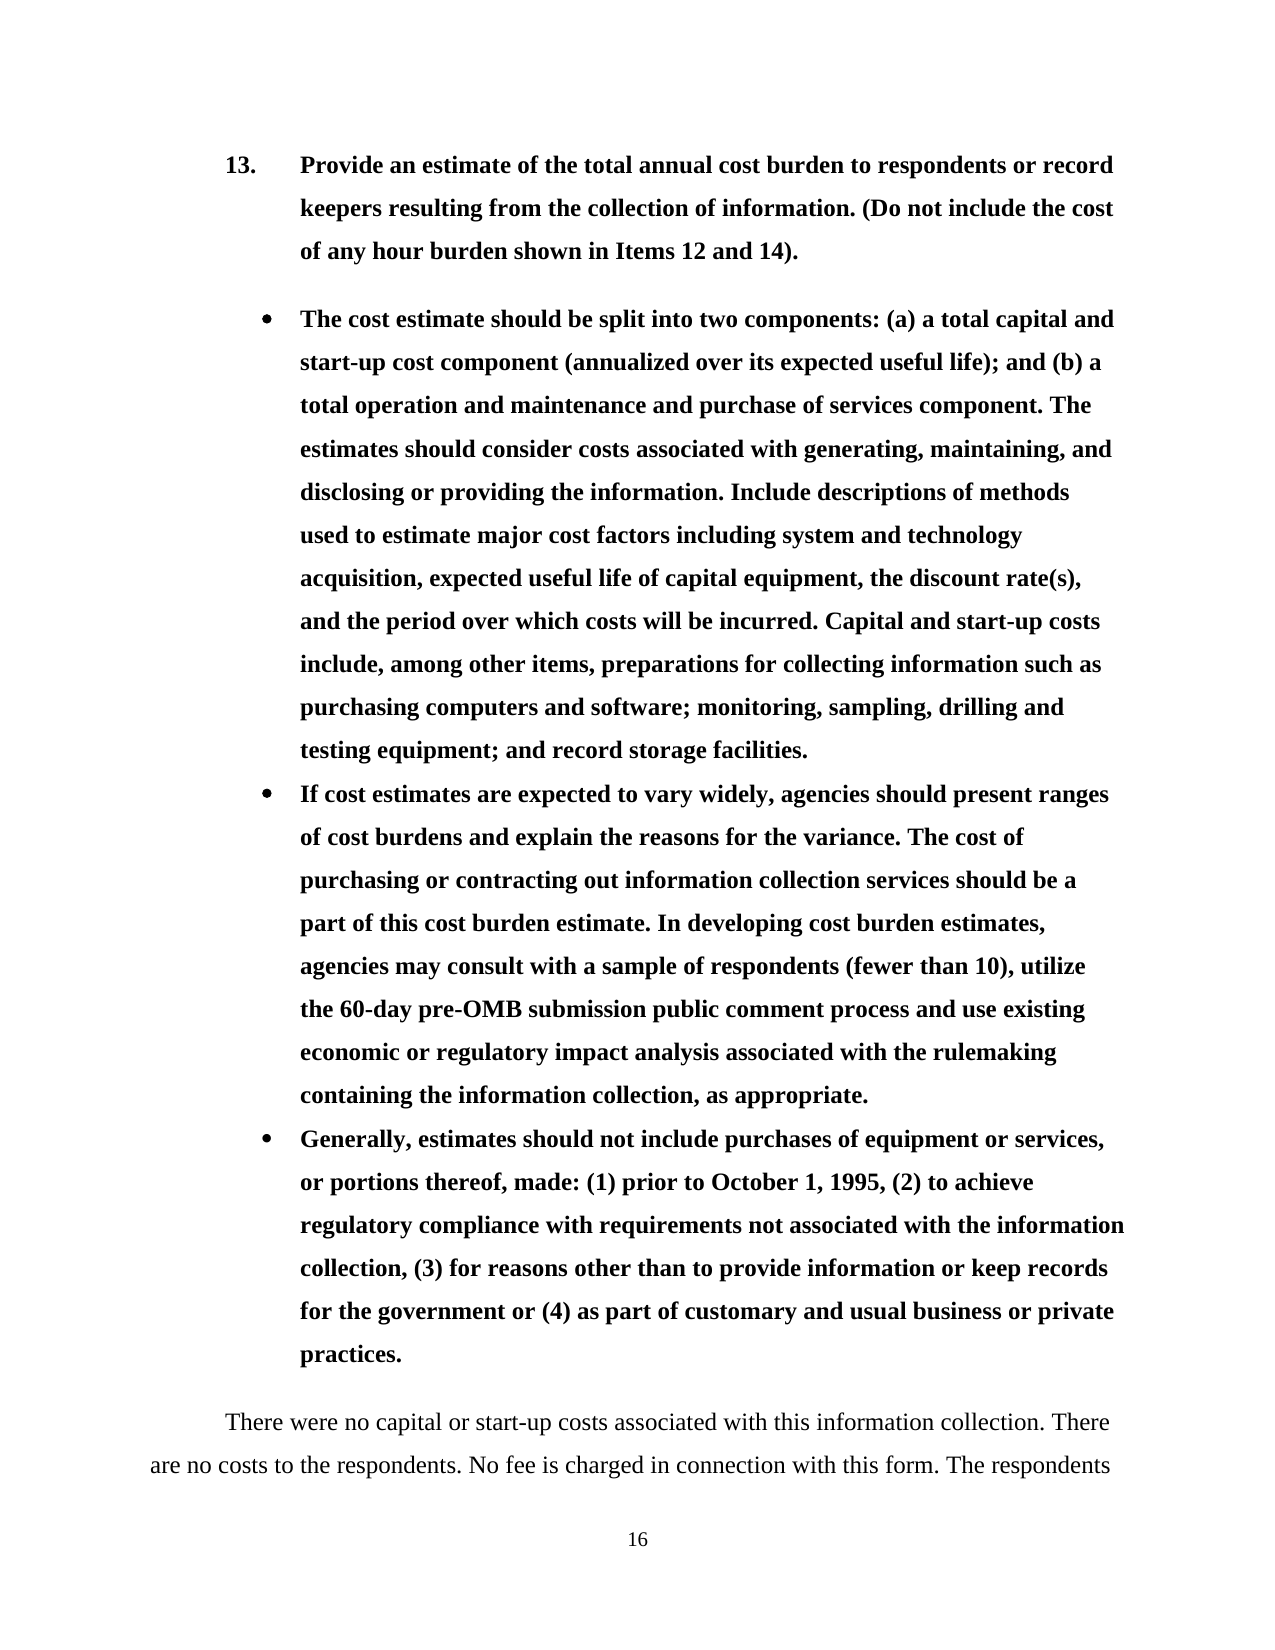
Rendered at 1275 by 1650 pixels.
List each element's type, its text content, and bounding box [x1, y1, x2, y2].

list The cost estimate should be split into two components: (a) a total capital and start-up cost component (annualized over its expected useful life); and (b) a total operation and maintenance and purchase of services component. The estimates should consider costs associated with generating, maintaining, and disclosing or providing the information. Include descriptions of methods used to estimate major cost factors including system and technology acquisition, expected useful life of capital equipment, the discount rate(s), and the period over which costs will be incurred. Capital and start-up costs include, among other items, preparations for collecting information such as purchasing computers and software; monitoring, sampling, drilling and testing equipment; and record storage facilities. [262, 304, 1125, 764]
list If cost estimates are expected to vary widely, agencies should present ranges of cost burdens and explain the reasons for the variance. The cost of purchasing or contracting out information collection services should be a part of this cost burden estimate. In developing cost burden estimates, agencies may consult with a sample of respondents (fewer than 10), utilize the 60-day pre-OMB submission public comment process and use existing economic or regulatory impact analysis associated with the rulemaking containing the information collection, as appropriate. [262, 779, 1125, 1109]
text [150, 1407, 1125, 1479]
text 13. Provide an estimate of the total annual cost burden to respondents or record keepers resulting from the collection of information. (Do not include the cost of any hour burden shown in Items 12 and 14). [225, 150, 1125, 265]
list Generally, estimates should not include purchases of equipment or services, or portions thereof, made: (1) prior to October 1, 1995, (2) to achieve regulatory compliance with requirements not associated with the information collection, (3) for reasons other than to provide information or keep records for the government or (4) as part of customary and usual business or private practices. [262, 1124, 1125, 1368]
